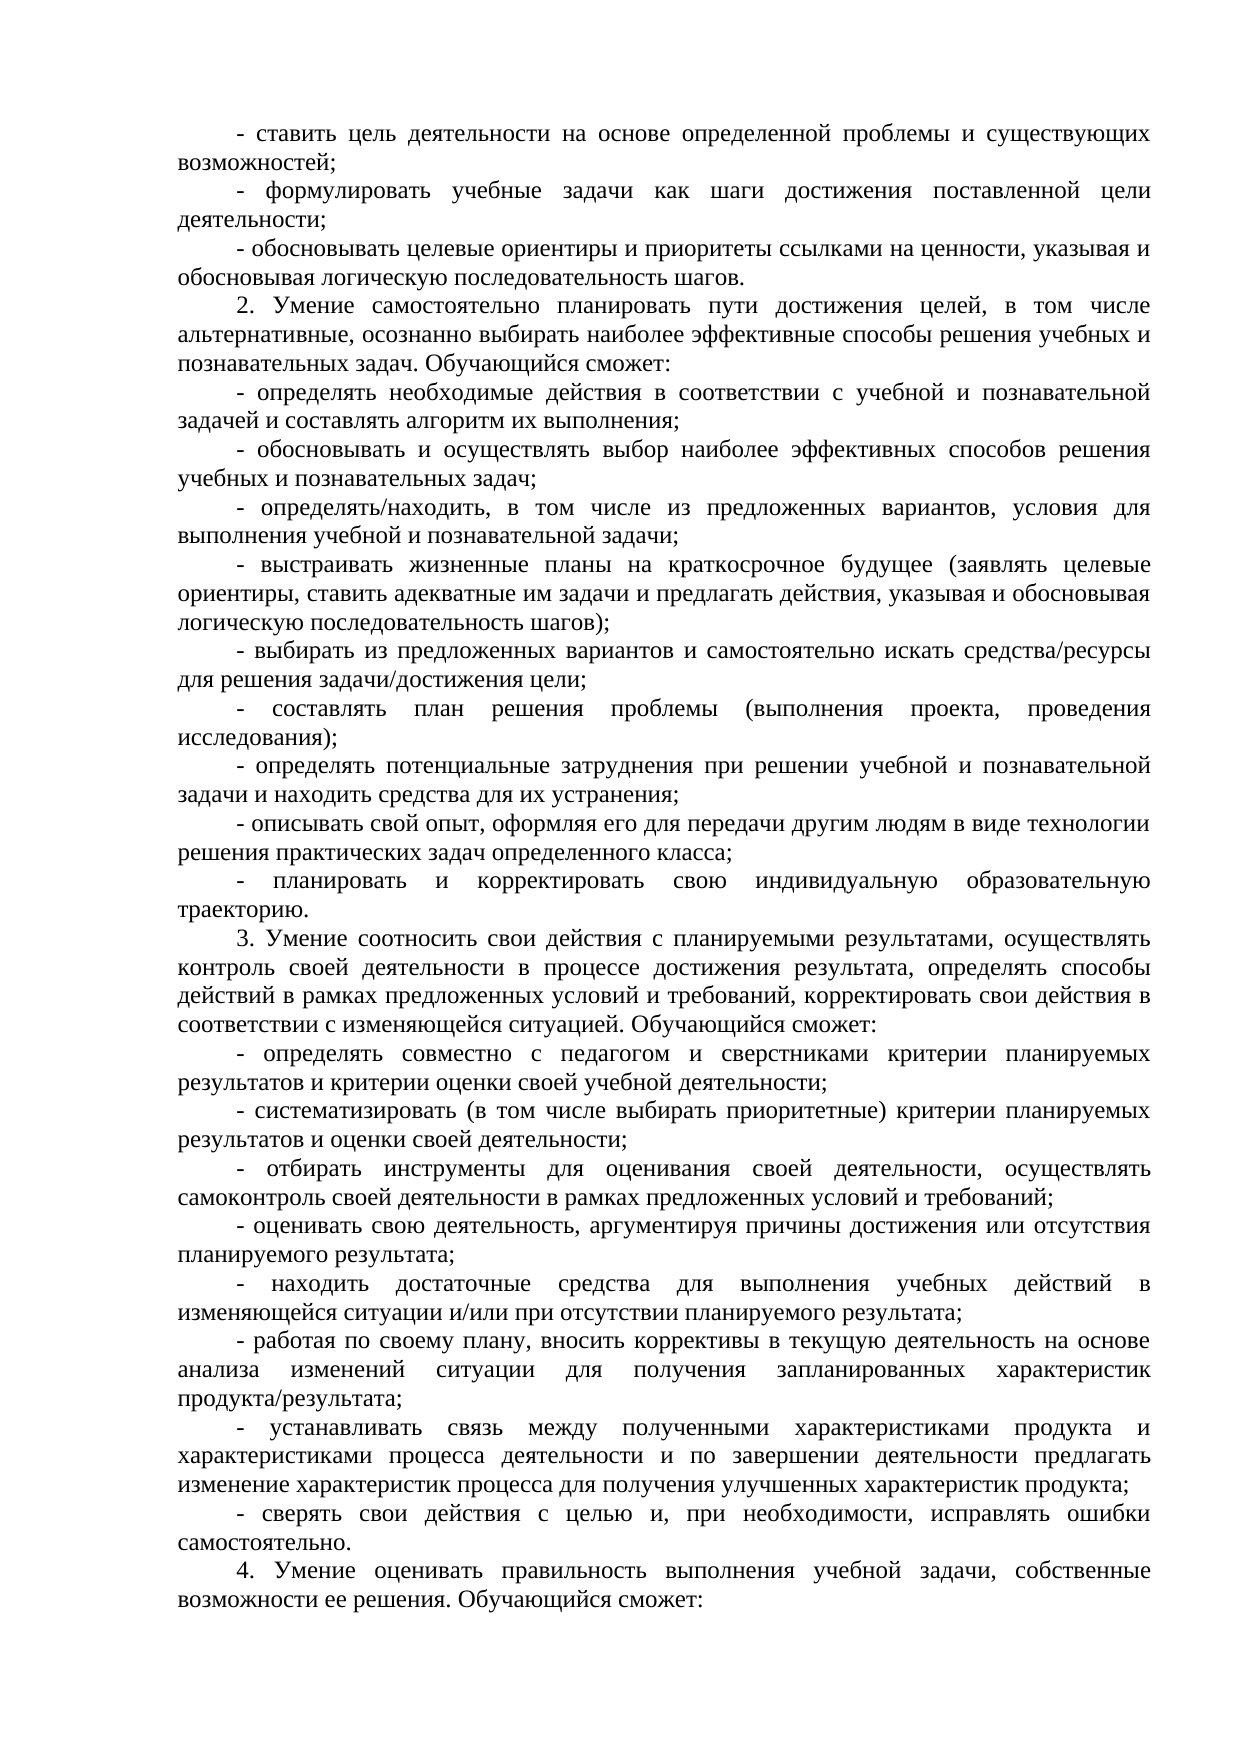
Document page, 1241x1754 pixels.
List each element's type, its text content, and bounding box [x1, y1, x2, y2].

text - отбирать инструменты для оценивания своей деятельности, осуществлять самоконтроль своей деятельности в рамках предложенных условий и требований; [177, 1153, 1152, 1211]
text - систематизировать (в том числе выбирать приоритетные) критерии планируемых результатов и оценки своей деятельности; [177, 1096, 1152, 1153]
text - определять необходимые действия в соответствии с учебной и познавательной задачей и составлять алгоритм их выполнения; [177, 377, 1152, 434]
text - описывать свой опыт, оформляя его для передачи другим людям в виде технологии решения практических задач определенного класса; [177, 808, 1152, 866]
text - определять совместно с педагогом и сверстниками критерии планируемых результатов и критерии оценки своей учебной деятельности; [177, 1038, 1152, 1096]
text - выбирать из предложенных вариантов и самостоятельно искать средства/ресурсы для решения задачи/достижения цели; [177, 636, 1152, 693]
text - ставить цель деятельности на основе определенной проблемы и существующих возможностей; [177, 118, 1152, 176]
text - формулировать учебные задачи как шаги достижения поставленной цели деятельности; [177, 176, 1152, 233]
text 2. Умение самостоятельно планировать пути достижения целей, в том числе альтернативные, осознанно выбирать наиболее эффективные способы решения учебных и познавательных задач. Обучающийся сможет: [177, 291, 1152, 377]
text - обосновывать целевые ориентиры и приоритеты ссылками на ценности, указывая и обосновывая логическую последовательность шагов. [177, 233, 1152, 291]
text - работая по своему плану, вносить коррективы в текущую деятельность на основе анализа изменений ситуации для получения запланированных характеристик продукта/результата; [177, 1326, 1152, 1412]
text - сверять свои действия с целью и, при необходимости, исправлять ошибки самостоятельно. [177, 1498, 1152, 1556]
text - обосновывать и осуществлять выбор наиболее эффективных способов решения учебных и познавательных задач; [177, 434, 1152, 492]
text 3. Умение соотносить свои действия с планируемыми результатами, осуществлять контроль своей деятельности в процессе достижения результата, определять способы действий в рамках предложенных условий и требований, корректировать свои действия в соответствии с изменяющейся ситуацией. Обучающийся сможет: [177, 923, 1152, 1038]
text - устанавливать связь между полученными характеристиками продукта и характеристиками процесса деятельности и по завершении деятельности предлагать изменение характеристик процесса для получения улучшенных характеристик продукта; [177, 1412, 1152, 1498]
text - оценивать свою деятельность, аргументируя причины достижения или отсутствия планируемого результата; [177, 1211, 1152, 1268]
text - находить достаточные средства для выполнения учебных действий в изменяющейся ситуации и/или при отсутствии планируемого результата; [177, 1268, 1152, 1326]
text - определять/находить, в том числе из предложенных вариантов, условия для выполнения учебной и познавательной задачи; [177, 492, 1152, 549]
text - составлять план решения проблемы (выполнения проекта, проведения исследования); [177, 693, 1152, 751]
text 4. Умение оценивать правильность выполнения учебной задачи, собственные возможности ее решения. Обучающийся сможет: [177, 1556, 1152, 1613]
text - определять потенциальные затруднения при решении учебной и познавательной задачи и находить средства для их устранения; [177, 751, 1152, 808]
text - выстраивать жизненные планы на краткосрочное будущее (заявлять целевые ориентиры, ставить адекватные им задачи и предлагать действия, указывая и обосновывая логическую последовательность шагов); [177, 549, 1152, 636]
text - планировать и корректировать свою индивидуальную образовательную траекторию. [177, 866, 1152, 923]
